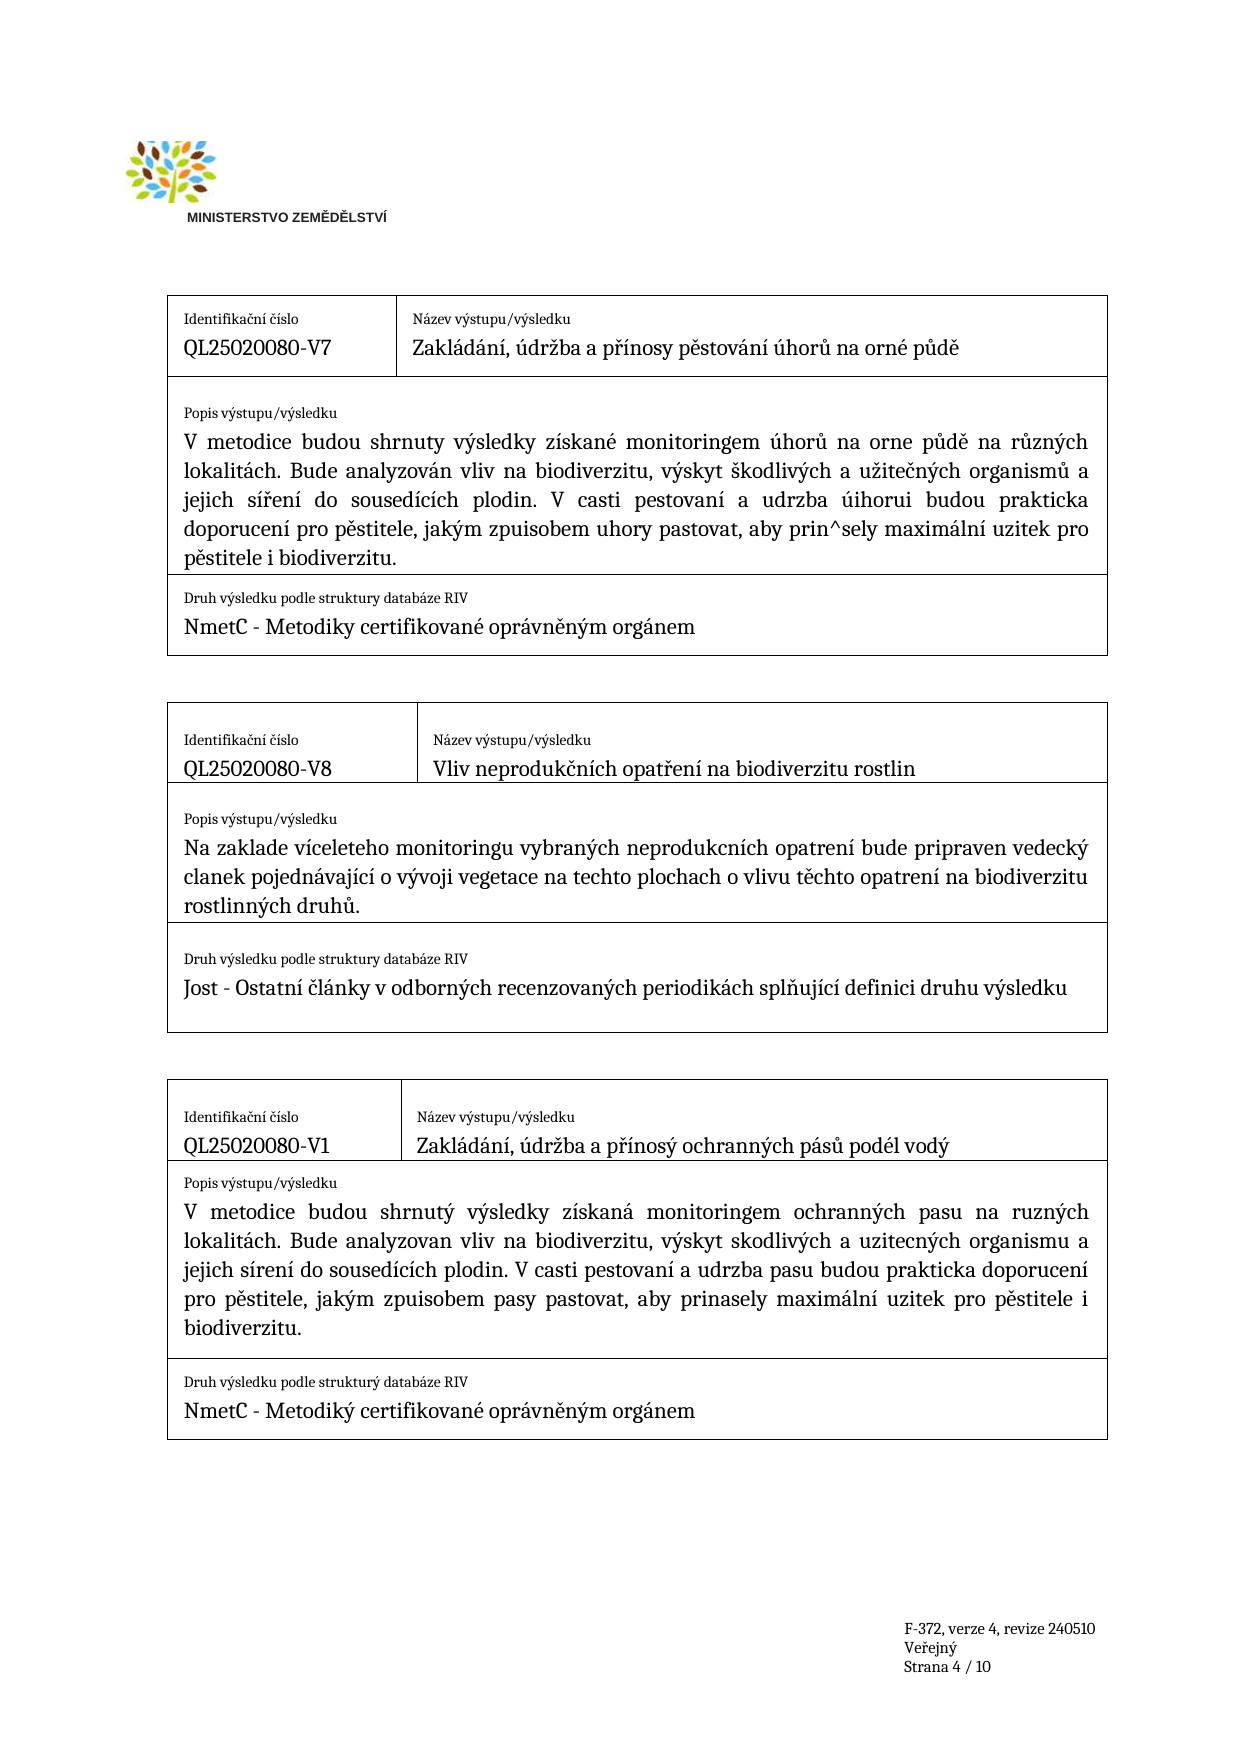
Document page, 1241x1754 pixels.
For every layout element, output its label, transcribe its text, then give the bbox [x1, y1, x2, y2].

table_cell Popis výstupu/výsledku V metodice budou shrnuty výsledky získané monitoringem úhorů na orne půdě na různých lokalitách. Bude analyzován vliv na biodiverzitu, výskyt škodlivých a užitečných organismů a jejich síření do sousedících plodin. V casti pestovaní a udrzba úihorui budou prakticka doporucení pro pěstitele, jakým zpuisobem uhory pastovat, aby prin^sely maximální uzitek pro pěstitele i biodiverzitu. [168, 377, 1107, 574]
table_header Identifikační číslo QL25020080-V7 [168, 296, 396, 376]
table_cell Druh výsledku podle struktury databáze RIV Jost - Ostatní články v odborných recenzovaných periodikách splňující definici druhu výsledku [168, 923, 1107, 1032]
table_header Název výstupu/výsledku Vliv neprodukčních opatření na biodiverzitu rostlin [418, 703, 1107, 782]
table_cell Druh výsledku podle strukturý databáze RIV NmetC - Metodiký certifikované oprávněným orgánem [168, 1359, 1107, 1438]
table_header Identifikační číslo QL25020080-V1 [168, 1080, 401, 1159]
table_header Název výstupu/výsledku Zakládání, údržba a přínosý ochranných pásů podél vodý [402, 1080, 1107, 1159]
table_cell Druh výsledku podle struktury databáze RIV NmetC - Metodiky certifikované oprávněným orgánem [168, 575, 1107, 655]
table_cell Popis výstupu/výsledku V metodice budou shrnutý výsledky získaná monitoringem ochranných pasu na ruzných lokalitách. Bude analyzovan vliv na biodiverzitu, výskyt skodlivých a uzitecných organismu a jejich sírení do sousedících plodin. V casti pestovaní a udrzba pasu budou prakticka doporucení pro pěstitele, jakým zpuisobem pasy pastovat, aby prinasely maximální uzitek pro pěstitele i biodiverzitu. [168, 1161, 1107, 1357]
table_header Název výstupu/výsledku Zakládání, údržba a přínosy pěstování úhorů na orné půdě [397, 296, 1107, 376]
table_cell Popis výstupu/výsledku Na zaklade víceleteho monitoringu vybraných neprodukcních opatrení bude pripraven vedecký clanek pojednávající o vývoji vegetace na techto plochach o vlivu těchto opatrení na biodiverzitu rostlinných druhů. [168, 783, 1107, 922]
table_header Identifikační číslo QL25020080-V8 [168, 703, 417, 782]
picture [125, 141, 216, 203]
